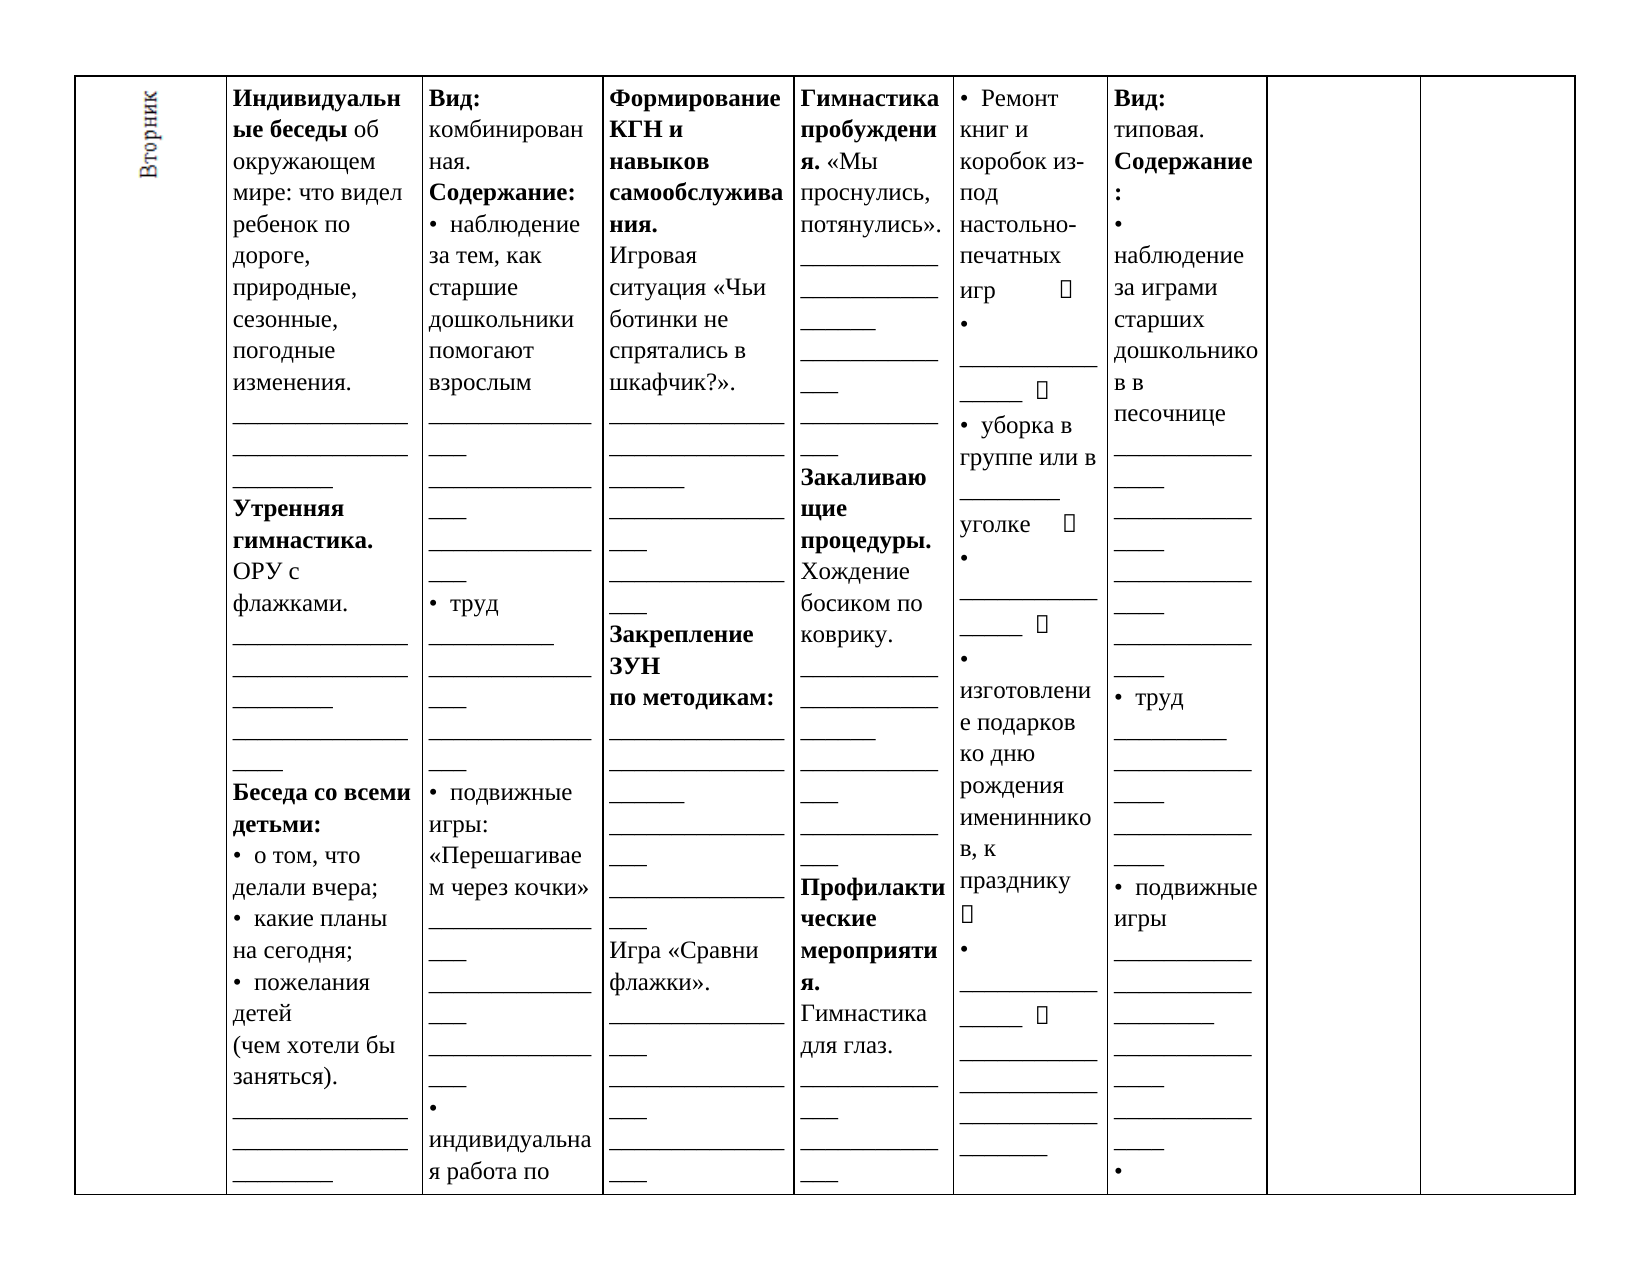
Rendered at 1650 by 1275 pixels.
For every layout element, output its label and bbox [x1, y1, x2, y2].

table_cell [76, 77, 226, 1193]
table_cell [954, 77, 1107, 1193]
table_cell [795, 77, 953, 1193]
table_cell [227, 77, 422, 1193]
table_cell [423, 77, 602, 1193]
table_cell [1421, 77, 1574, 1193]
table_cell [604, 77, 793, 1193]
picture [137, 82, 164, 186]
table_cell [1108, 77, 1266, 1193]
table_cell [1268, 77, 1420, 1193]
